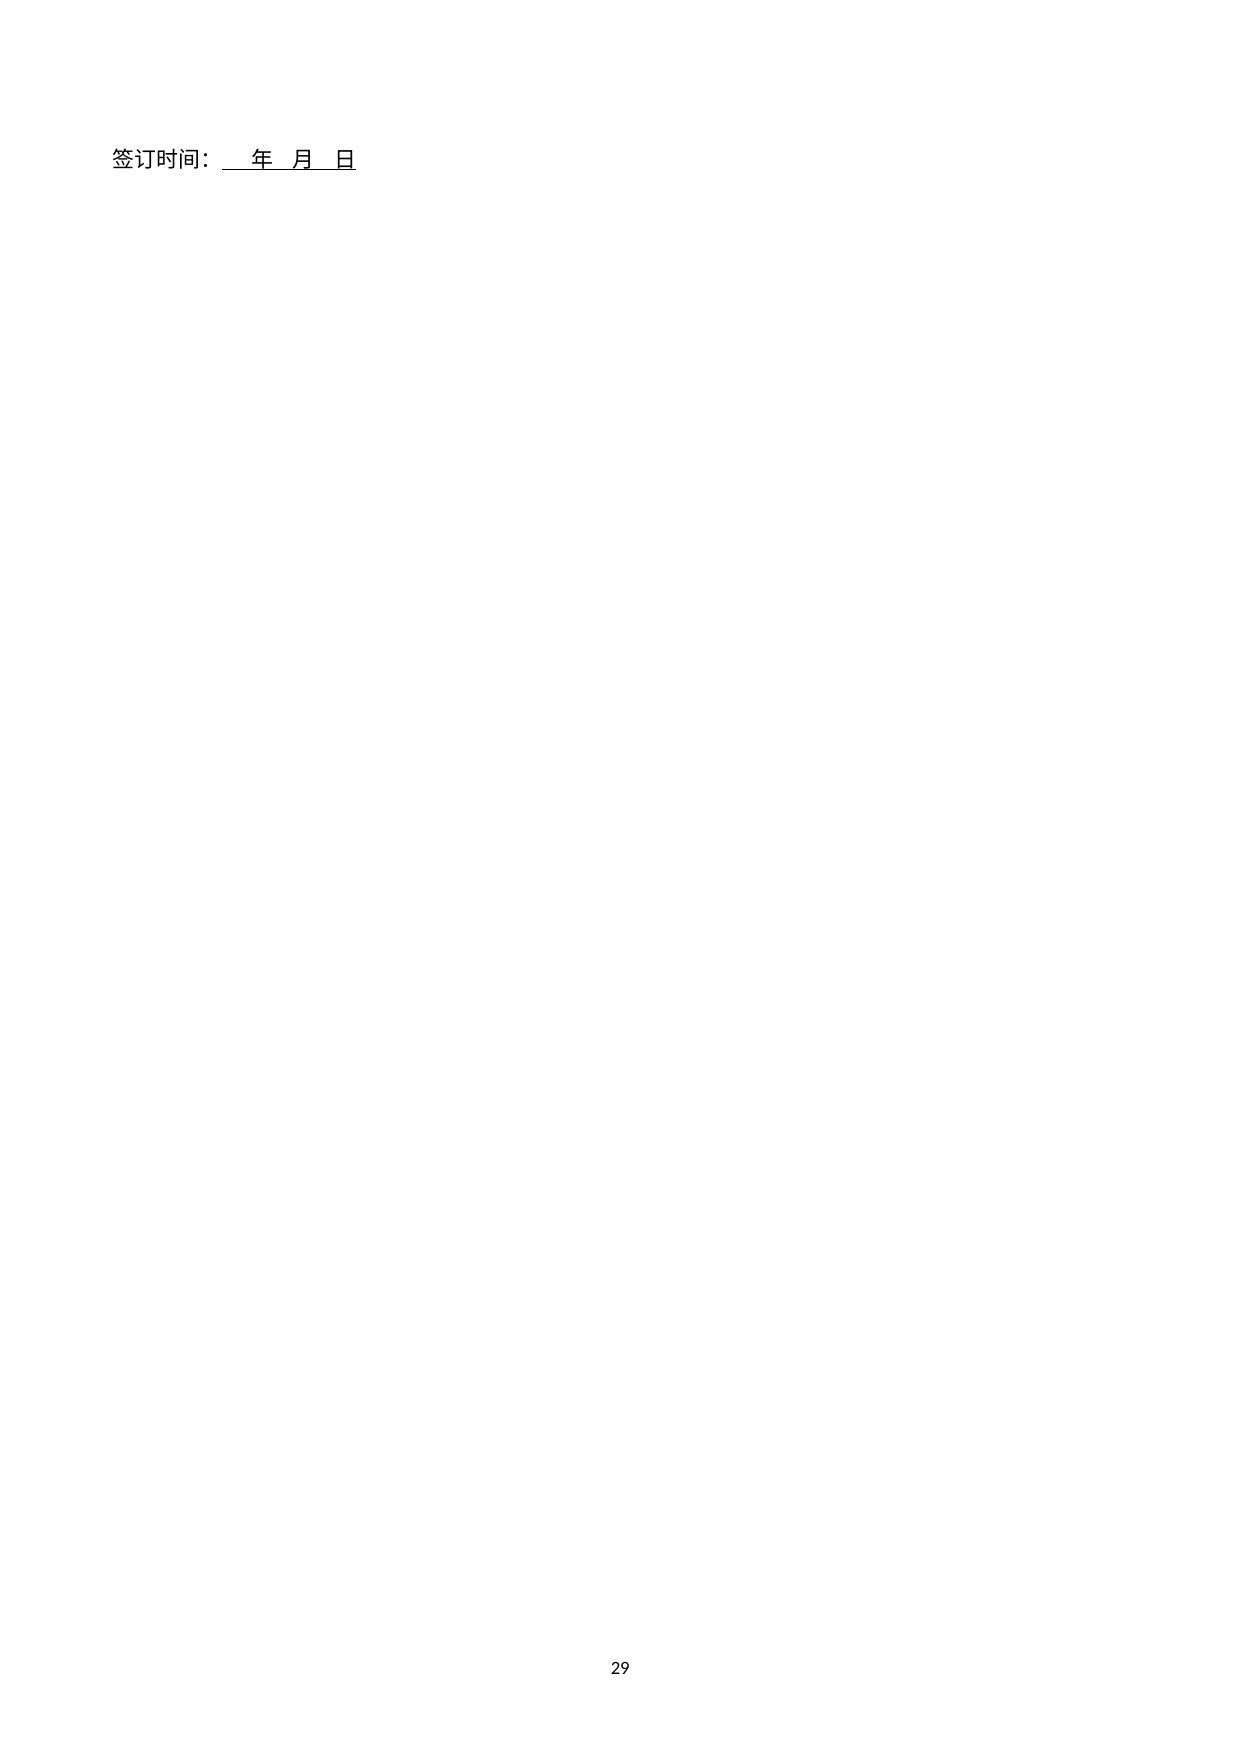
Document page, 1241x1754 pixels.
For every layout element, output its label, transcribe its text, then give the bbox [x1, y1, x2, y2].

text 签订时间： 年 月 日 [112, 140, 1128, 175]
